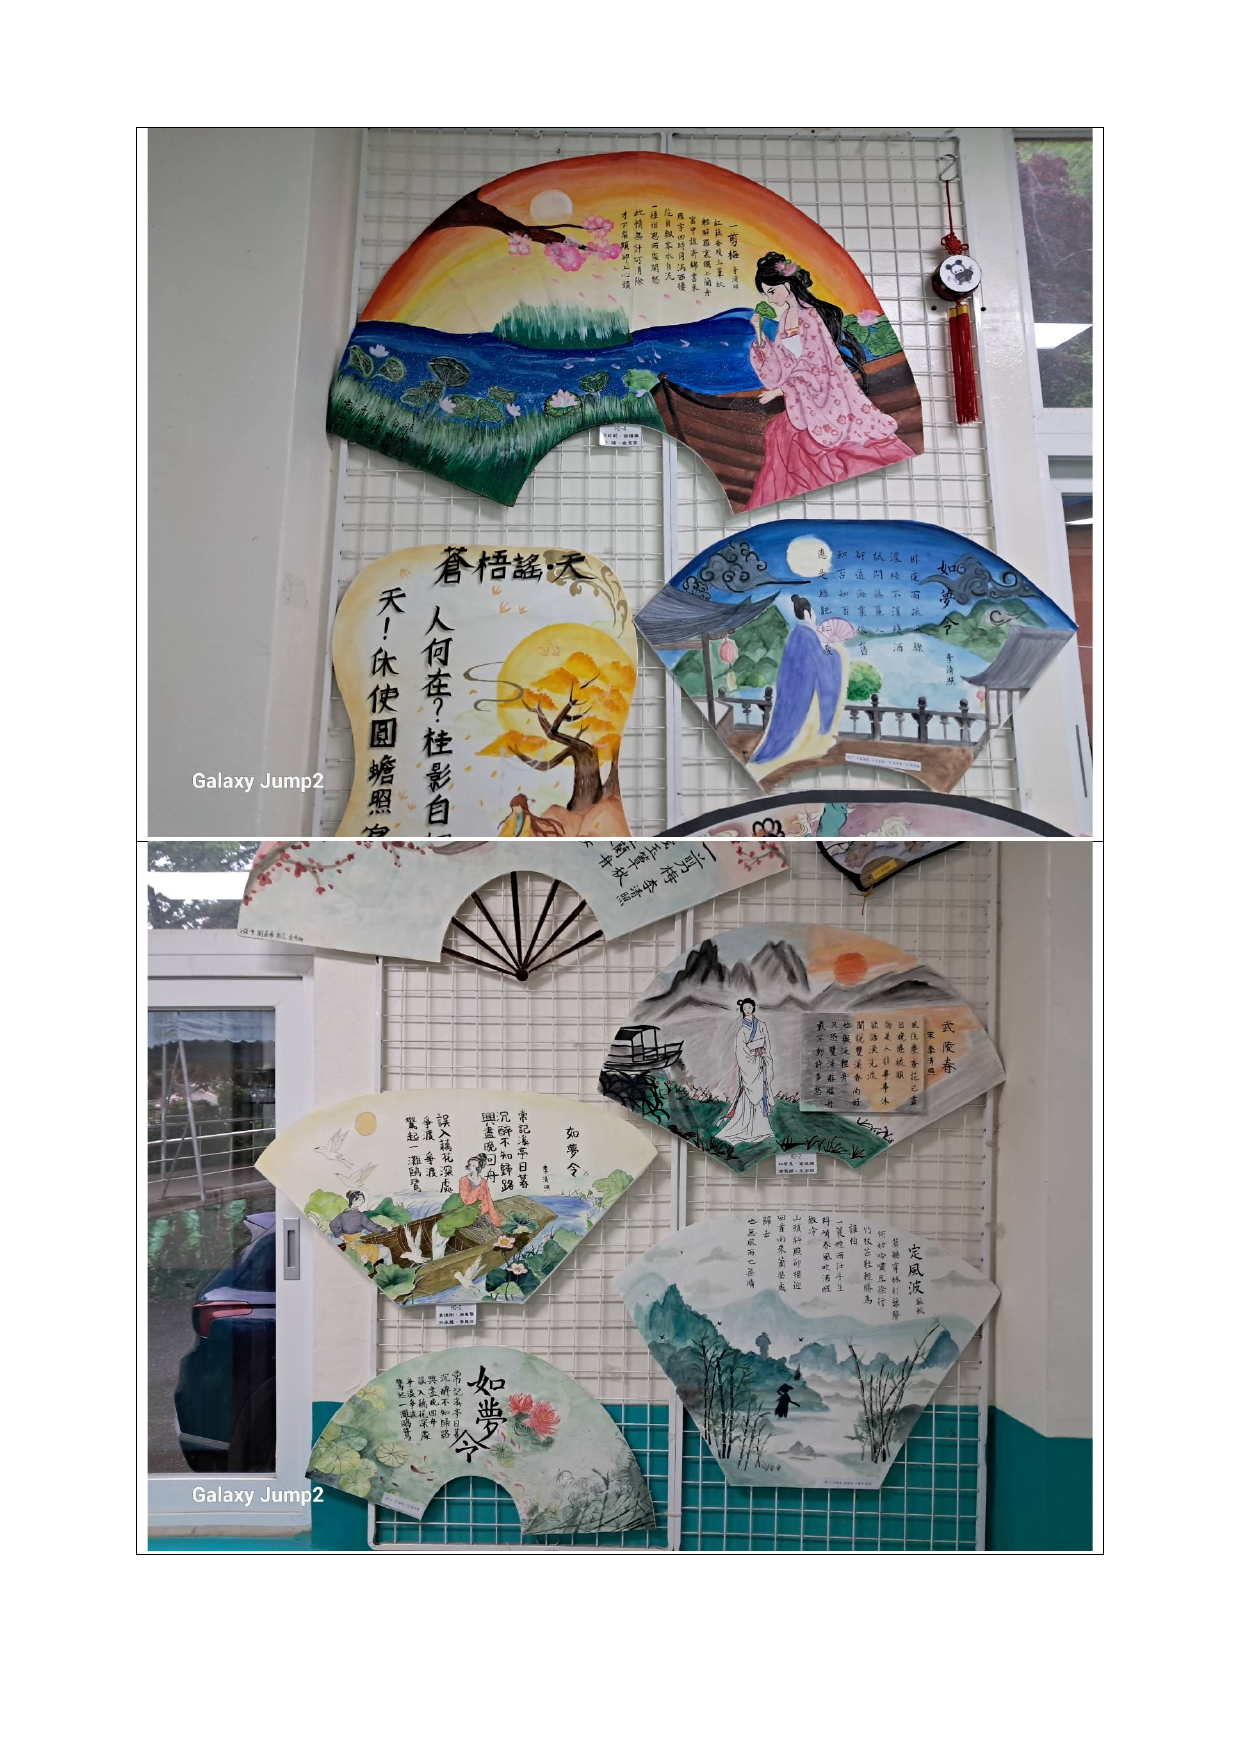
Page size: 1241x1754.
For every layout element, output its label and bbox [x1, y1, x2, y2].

table_cell [137, 128, 1103, 841]
table_cell [137, 842, 1103, 1554]
picture [147, 841, 1093, 1551]
picture [147, 128, 1093, 837]
